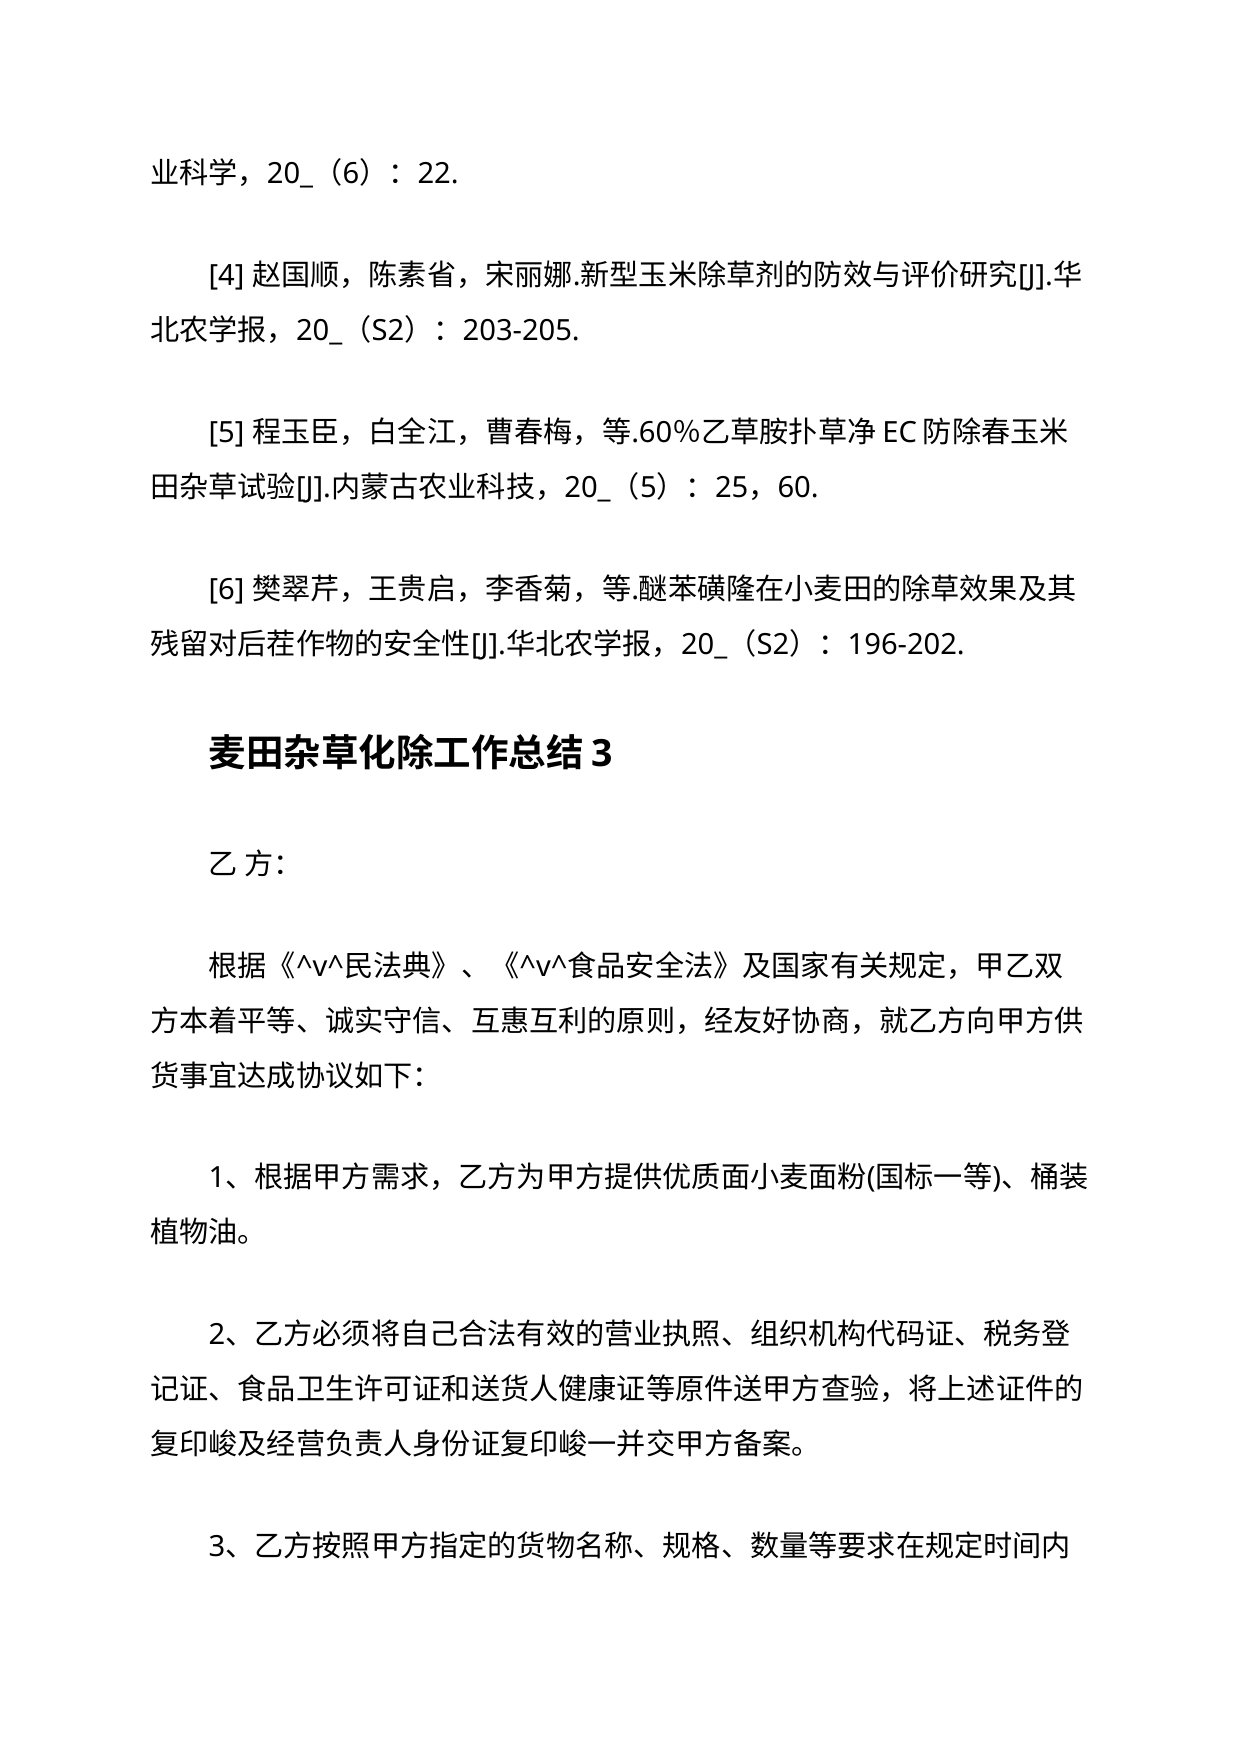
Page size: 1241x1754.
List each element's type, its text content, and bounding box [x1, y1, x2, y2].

text 乙 方： [150, 841, 1090, 883]
text 根据《^v^民法典》、《^v^食品安全法》及国家有关规定，甲乙双方本着平等、诚实守信、互惠互利的原则，经友好协商，就乙方向甲方供货事宜达成协议如下： [150, 942, 1090, 1094]
text [4] 赵国顺，陈素省，宋丽娜.新型玉米除草剂的防效与评价研究[J].华北农学报，20_（S2）：203-205. [150, 252, 1090, 349]
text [150, 1522, 1090, 1565]
text 1、根据甲方需求，乙方为甲方提供优质面小麦面粉(国标一等)、桶装植物油。 [150, 1154, 1090, 1251]
text [6] 樊翠芹，王贵启，李香菊，等.醚苯磺隆在小麦田的除草效果及其残留对后茬作物的安全性[J].华北农学报，20_（S2）：196-202. [150, 566, 1090, 663]
text 麦田杂草化除工作总结3 [150, 723, 1090, 777]
text 2、乙方必须将自己合法有效的营业执照、组织机构代码证、税务登记证、食品卫生许可证和送货人健康证等原件送甲方查验，将上述证件的复印峻及经营负责人身份证复印峻一并交甲方备案。 [150, 1311, 1090, 1463]
text [5] 程玉臣，白全江，曹春梅，等.60％乙草胺扑草净EC防除春玉米田杂草试验[J].内蒙古农业科技，20_（5）：25，60. [150, 409, 1090, 506]
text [150, 150, 1090, 192]
